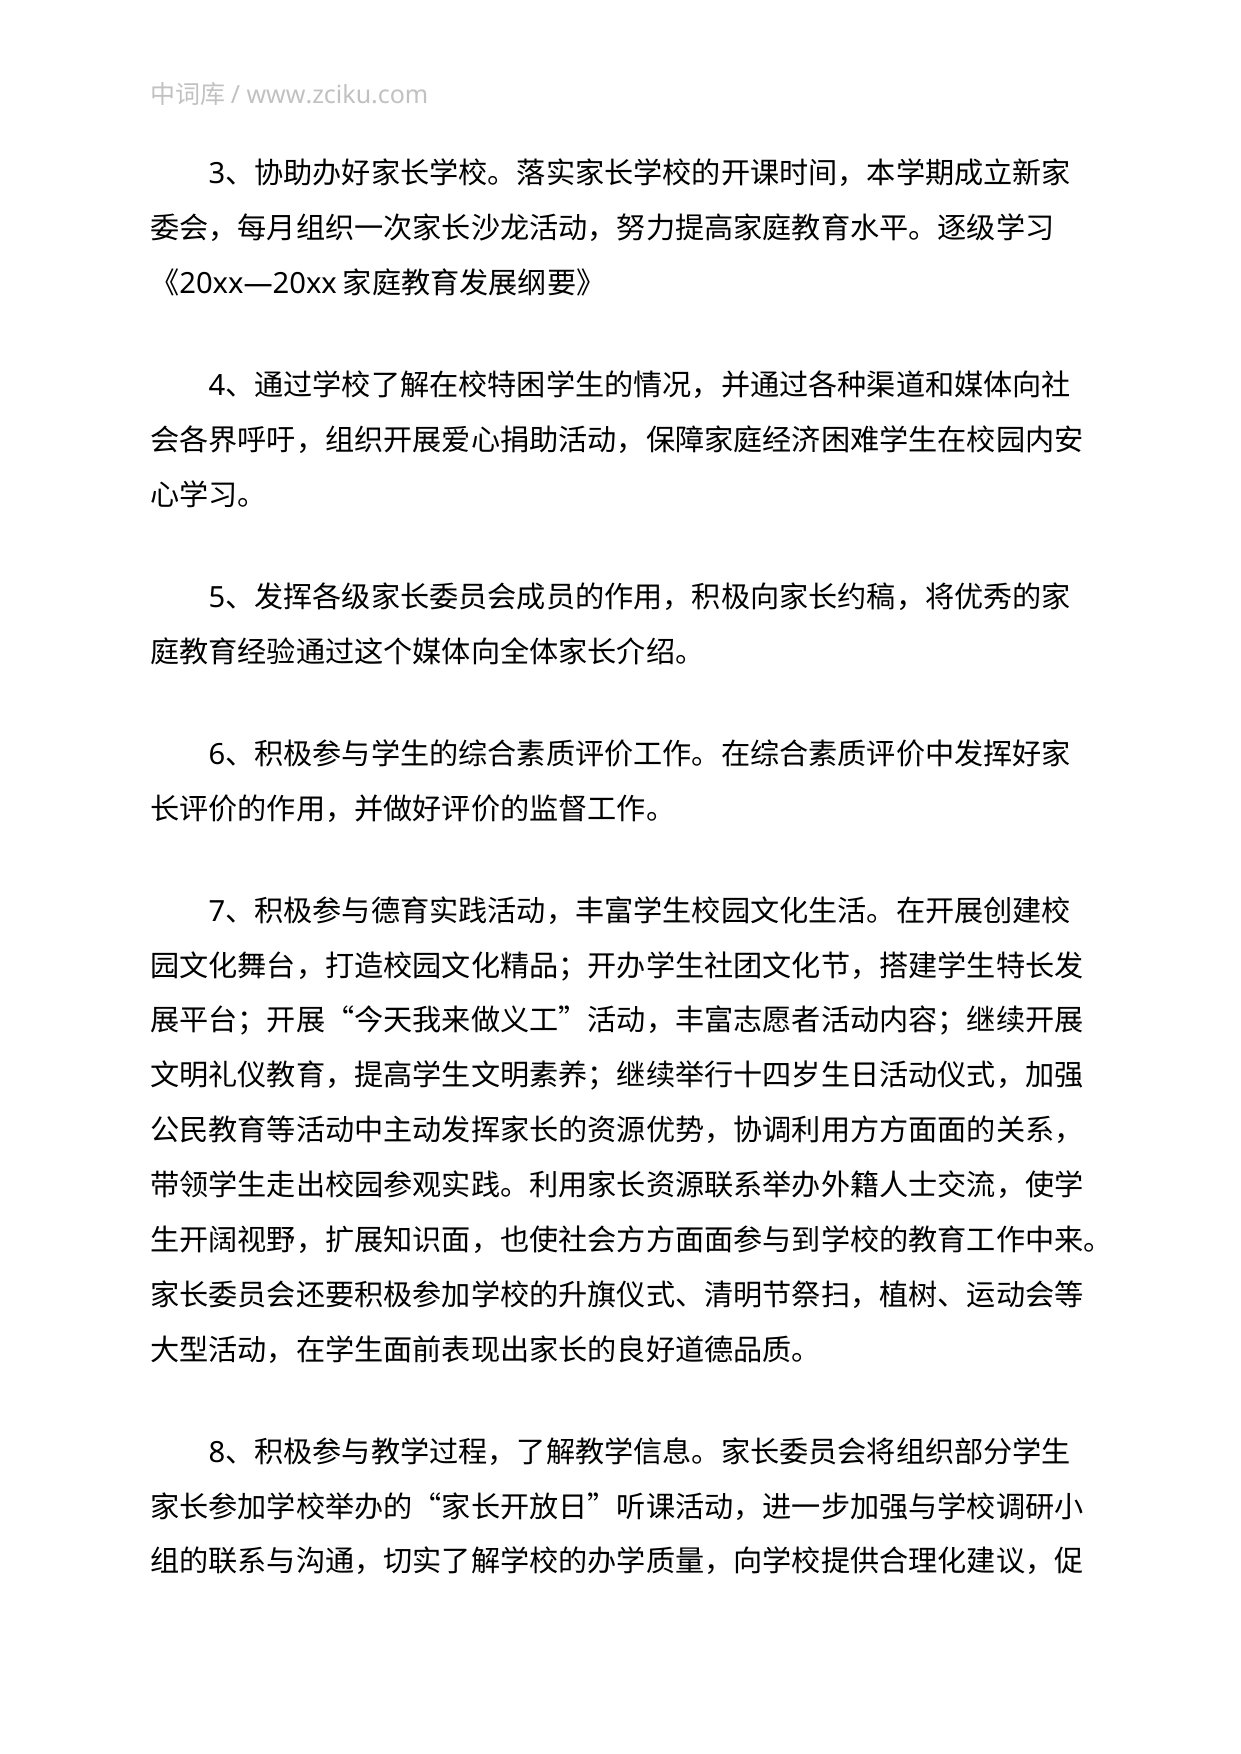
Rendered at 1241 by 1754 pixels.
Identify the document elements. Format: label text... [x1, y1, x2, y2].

text 6、积极参与学生的综合素质评价工作。在综合素质评价中发挥好家长评价的作用，并做好评价的监督工作。 [150, 730, 1090, 828]
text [150, 1428, 1090, 1580]
text 7、积极参与德育实践活动，丰富学生校园文化生活。在开展创建校园文化舞台，打造校园文化精品；开办学生社团文化节，搭建学生特长发展平台；开展“今天我来做义工”活动，丰富志愿者活动内容；继续开展文明礼仪教育，提高学生文明素养；继续举行十四岁生日活动仪式，加强公民教育等活动中主动发挥家长的资源优势，协调利用方方面面的关系，带领学生走出校园参观实践。利用家长资源联系举办外籍人士交流，使学生开阔视野，扩展知识面，也使社会方方面面参与到学校的教育工作中来。家长委员会还要积极参加学校的升旗仪式、清明节祭扫，植树、运动会等大型活动，在学生面前表现出家长的良好道德品质。 [150, 887, 1090, 1369]
text 3、协助办好家长学校。落实家长学校的开课时间，本学期成立新家委会，每月组织一次家长沙龙活动，努力提高家庭教育水平。逐级学习《20xx―20xx家庭教育发展纲要》 [150, 150, 1090, 302]
text 5、发挥各级家长委员会成员的作用，积极向家长约稿，将优秀的家庭教育经验通过这个媒体向全体家长介绍。 [150, 573, 1090, 671]
text 4、通过学校了解在校特困学生的情况，并通过各种渠道和媒体向社会各界呼吁，组织开展爱心捐助活动，保障家庭经济困难学生在校园内安心学习。 [150, 362, 1090, 514]
